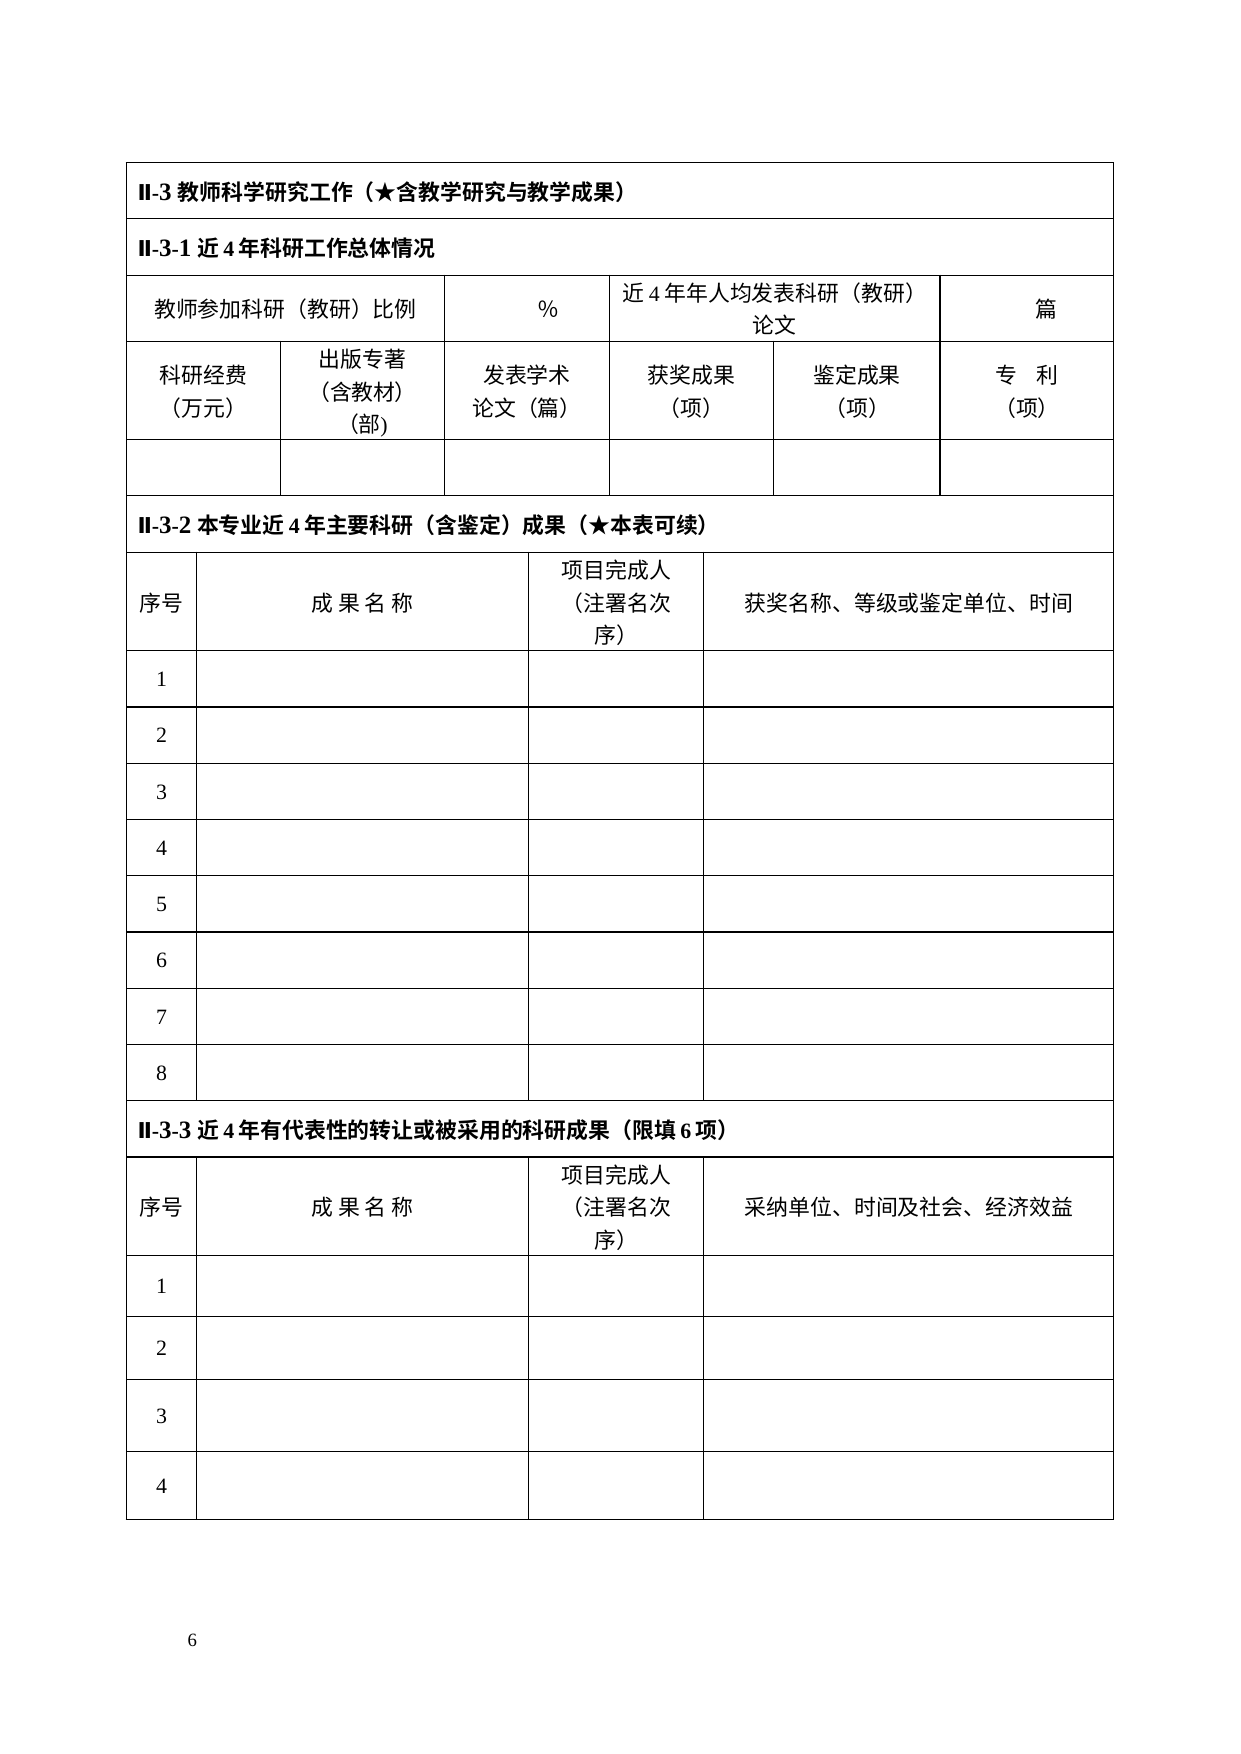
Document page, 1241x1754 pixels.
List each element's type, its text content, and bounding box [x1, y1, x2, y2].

table_cell [704, 1317, 1113, 1379]
table_cell 3 [127, 1380, 196, 1451]
table_cell 篇 [941, 276, 1113, 341]
table_cell 8 [127, 1045, 196, 1100]
table_cell [529, 820, 703, 875]
table_cell [529, 933, 703, 988]
table_cell ％ [445, 276, 609, 341]
table_cell [281, 440, 444, 495]
table_cell [529, 764, 703, 819]
table_cell Ⅱ-3-2 本专业近4年主要科研（含鉴定）成果（★本表可续） [127, 496, 1113, 552]
table_cell [197, 989, 528, 1044]
table_cell 2 [127, 708, 196, 763]
table_cell [704, 651, 1113, 706]
table_cell 成 果 名 称 [197, 1158, 528, 1255]
table_cell [941, 440, 1113, 495]
table_cell Ⅱ-3-1 近4年科研工作总体情况 [127, 219, 1113, 274]
table_cell 获奖成果 （项） [610, 342, 773, 439]
table_cell [704, 1452, 1113, 1519]
table_cell 专 利 （项） [941, 342, 1113, 439]
table_cell [704, 876, 1113, 931]
table_cell 出版专著 （含教材）（部) [281, 342, 444, 439]
table_cell [197, 1317, 528, 1379]
table_cell 6 [127, 933, 196, 988]
table_cell [704, 933, 1113, 988]
table_cell Ⅱ-3-3 近4年有代表性的转让或被采用的科研成果（限填6项） [127, 1101, 1113, 1156]
table_cell 序号 [127, 553, 196, 650]
table_cell [704, 764, 1113, 819]
table_cell 2 [127, 1317, 196, 1379]
table_cell [197, 764, 528, 819]
table_cell [529, 651, 703, 706]
table_cell [197, 820, 528, 875]
table_cell 3 [127, 764, 196, 819]
table_cell 项目完成人 （注署名次序） [529, 1158, 703, 1255]
table_cell [704, 989, 1113, 1044]
table_cell 4 [127, 820, 196, 875]
table_cell 鉴定成果 （项） [774, 342, 939, 439]
table_cell [610, 440, 773, 495]
table_cell [529, 1317, 703, 1379]
table_cell [704, 1256, 1113, 1316]
table_cell 项目完成人 （注署名次序） [529, 553, 703, 650]
table_cell [529, 1452, 703, 1519]
table_cell 近4年年人均发表科研（教研）论文 [610, 276, 939, 341]
table_cell [704, 820, 1113, 875]
table_cell 成 果 名 称 [197, 553, 528, 650]
table_cell [197, 933, 528, 988]
table_cell [197, 1380, 528, 1451]
table_cell 获奖名称、等级或鉴定单位、时间 [704, 553, 1113, 650]
table_cell [529, 989, 703, 1044]
table_cell [197, 1452, 528, 1519]
table_cell [197, 1256, 528, 1316]
table_cell [197, 651, 528, 706]
table_cell [774, 440, 939, 495]
table_cell [197, 708, 528, 763]
table_cell [197, 1045, 528, 1100]
table_cell [529, 1380, 703, 1451]
table_cell 5 [127, 876, 196, 931]
table_cell 教师参加科研（教研）比例 [127, 276, 444, 341]
table_cell 科研经费 （万元） [127, 342, 280, 439]
table_cell [529, 876, 703, 931]
table_cell [704, 708, 1113, 763]
table_cell [529, 708, 703, 763]
table_cell 发表学术 论文（篇） [445, 342, 609, 439]
table_cell 4 [127, 1452, 196, 1519]
table_cell 采纳单位、时间及社会、经济效益 [704, 1158, 1113, 1255]
table_cell [127, 440, 280, 495]
table_cell [529, 1045, 703, 1100]
table_cell 7 [127, 989, 196, 1044]
table_cell 1 [127, 1256, 196, 1316]
table_cell 序号 [127, 1158, 196, 1255]
table_cell [445, 440, 609, 495]
table_cell [704, 1380, 1113, 1451]
table_cell [704, 1045, 1113, 1100]
table_cell Ⅱ-3 教师科学研究工作（★含教学研究与教学成果） [127, 163, 1113, 218]
table_cell 1 [127, 651, 196, 706]
table_cell [197, 876, 528, 931]
table_cell [529, 1256, 703, 1316]
